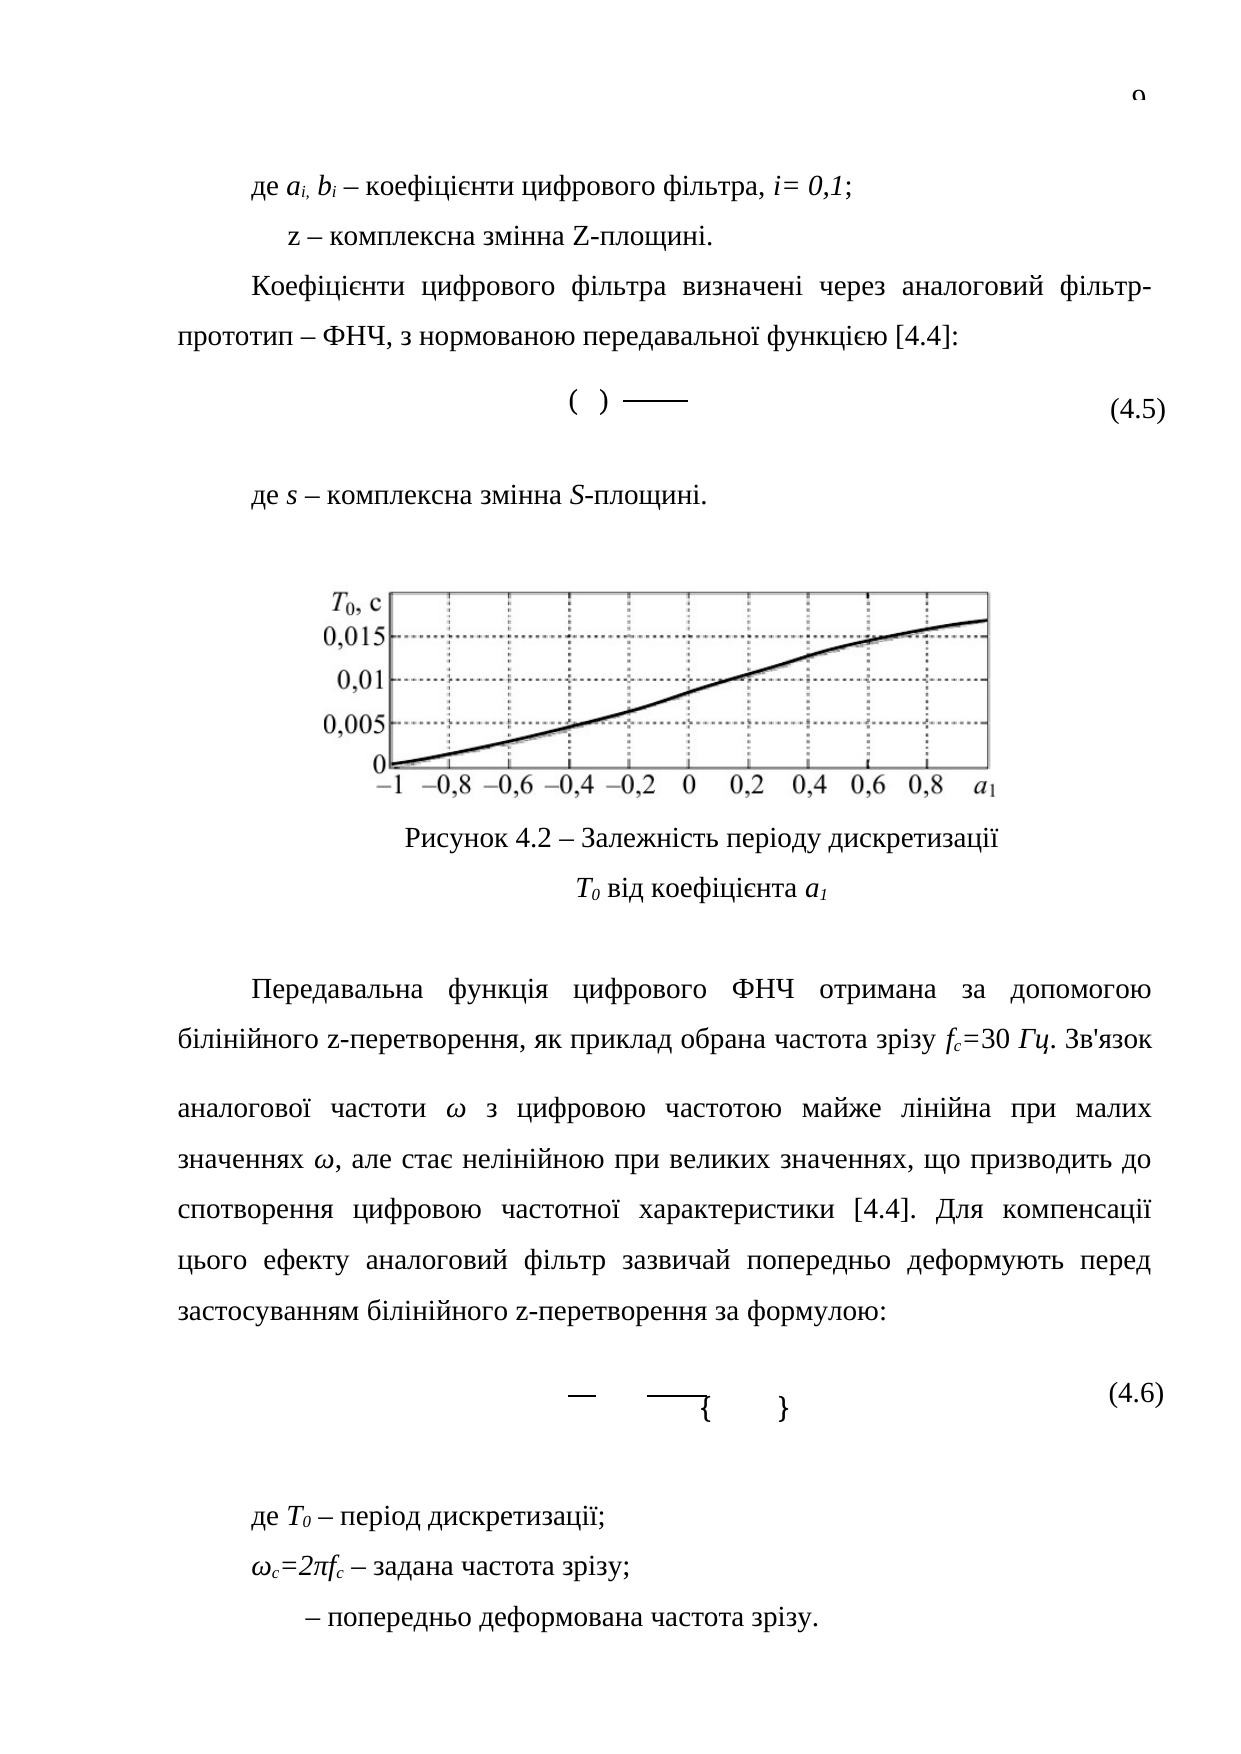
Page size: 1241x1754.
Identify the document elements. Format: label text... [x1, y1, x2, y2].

text ωс=2πfс – задана частота зрізу; [251, 1548, 1240, 1582]
text Передавальна функція цифрового ФНЧ отримана за допомогою білінійного z-перетворення, як приклад обрана частота зрізу fс=30 Гц. Зв'язок аналогової частоти ω з цифровою частотою майже лінійна при малих значеннях ω, але стає нелінійною при великих значеннях, що призводить до спотворення цифровою частотної характеристики [4.4]. Для компенсації цього ефекту аналоговий фільтр зазвичай попередньо деформують перед застосуванням білінійного z-перетворення за формулою: [177, 971, 1152, 1326]
table_header { } [478, 1372, 919, 1452]
text – попередньо деформована частота зрізу. [251, 1599, 1240, 1633]
text де ai, bi – коефіцієнти цифрового фільтра, і= 0,1; z – комплексна змінна Z-площині. [251, 168, 856, 251]
table_header (4.6) [920, 1372, 1184, 1452]
text де s – комплексна змінна S-площині. [251, 477, 1240, 511]
picture [323, 584, 996, 799]
text T0 від коефіцієнта а1 [208, 870, 1194, 904]
text Коефіцієнти цифрового фільтра визначені через аналоговий фільтр- прототип – ФНЧ, з нормованою передавальної функцією [4.4]: [177, 268, 1152, 352]
text де T0 – період дискретизації; [251, 1498, 1240, 1531]
